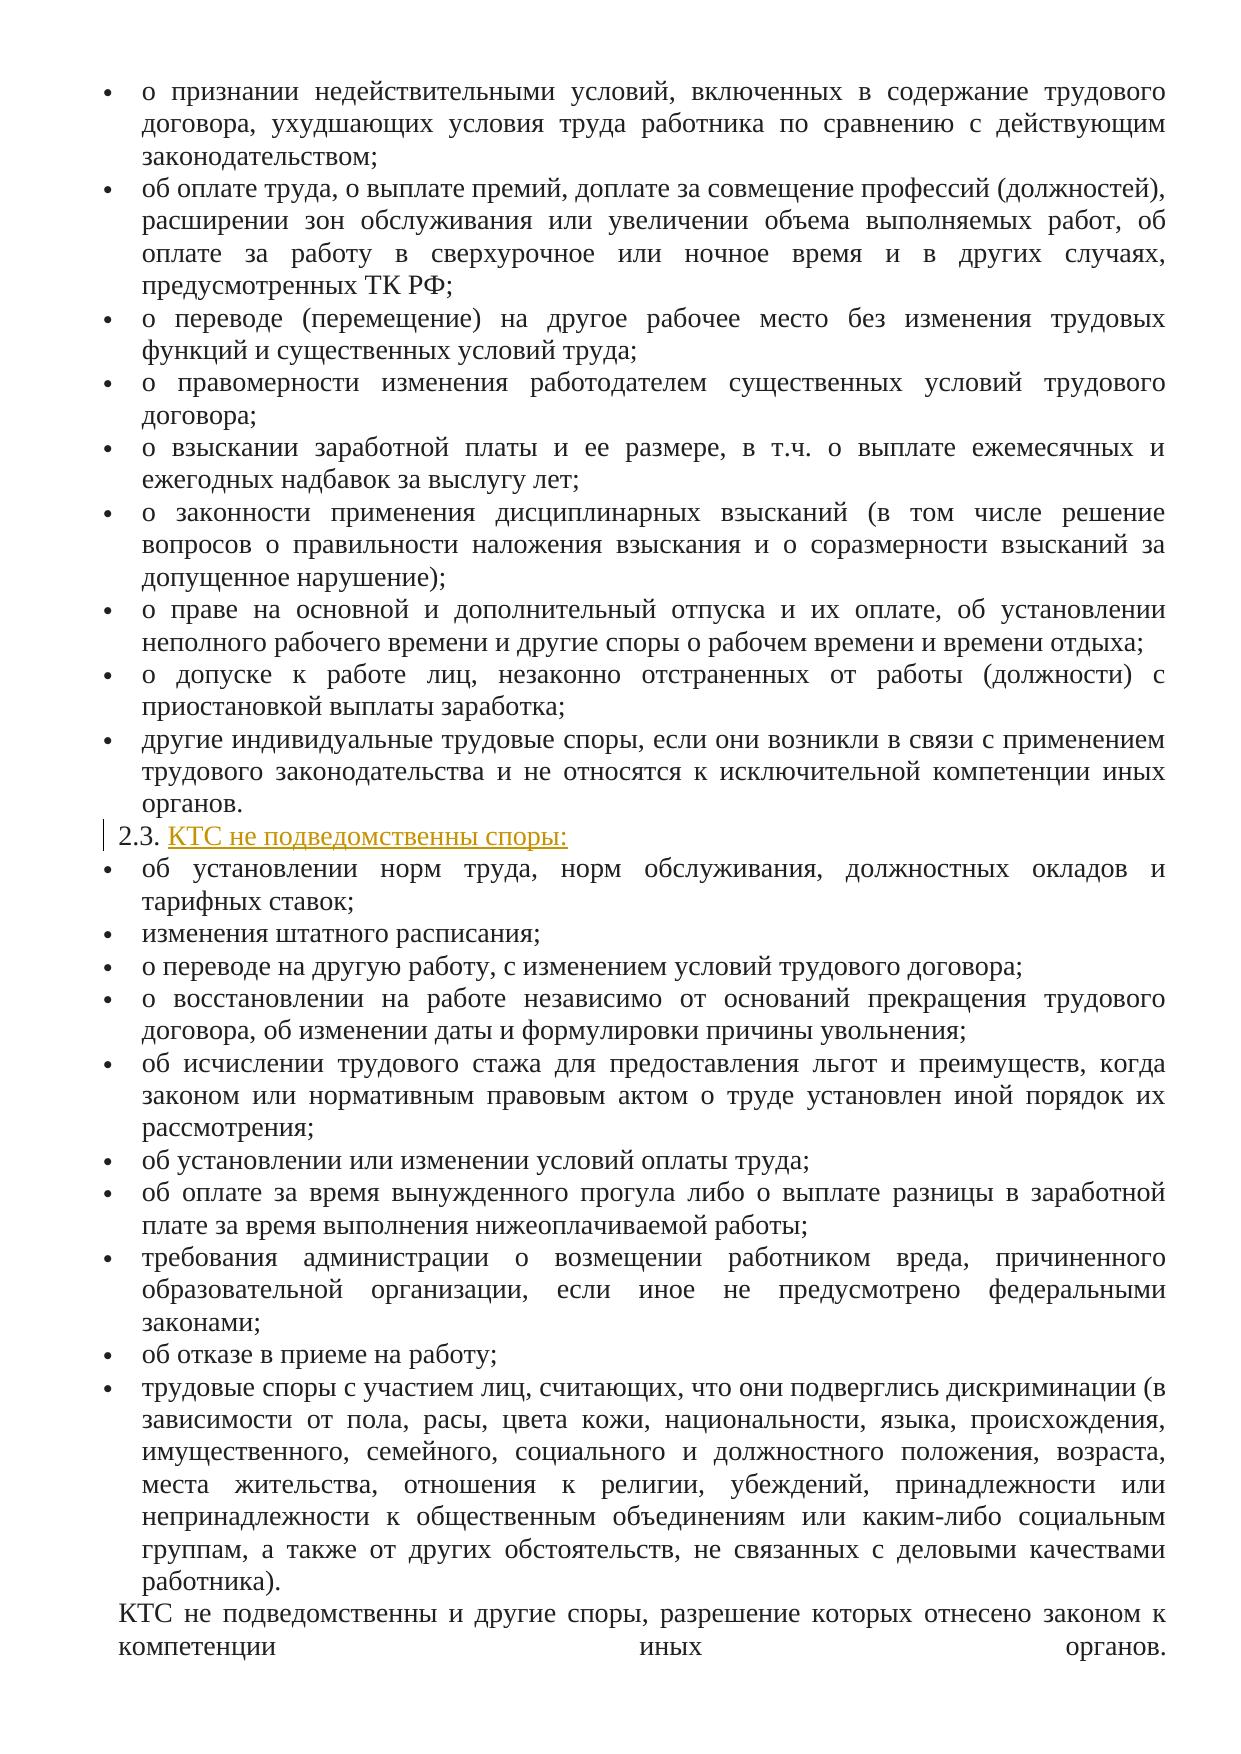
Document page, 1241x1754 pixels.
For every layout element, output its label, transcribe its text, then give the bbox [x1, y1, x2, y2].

list об оплате труда, о выплате премий, доплате за совмещение профессий (должностей), расширении зон обслуживания или увеличении объема выполняемых работ, об оплате за работу в сверхурочное или ночное время и в других случаях, предусмотренных ТК РФ; [104, 171, 1167, 301]
list об установлении или изменении условий оплаты труда; [104, 1143, 1167, 1175]
list об отказе в приеме на работу; [104, 1337, 1167, 1370]
list о законности применения дисциплинарных взысканий (в том числе решение вопросов о правильности наложения взыскания и о соразмерности взысканий за допущенное нарушение); [104, 495, 1167, 592]
list изменения штатного расписания; [104, 916, 1167, 948]
list требования администрации о возмещении работником вреда, причиненного образовательной организации, если иное не предусмотрено федеральными законами; [104, 1240, 1167, 1337]
list о допуске к работе лиц, незаконно отстраненных от работы (должности) с приостановкой выплаты заработка; [104, 657, 1167, 722]
list об оплате за время вынужденного прогула либо о выплате разницы в заработной плате за время выполнения нижеоплачиваемой работы; [104, 1175, 1167, 1240]
list другие индивидуальные трудовые споры, если они возникли в связи с применением трудового законодательства и не относятся к исключительной компетенции иных органов. [104, 722, 1167, 819]
list о переводе на другую работу, с изменением условий трудового договора; [104, 948, 1167, 981]
list о правомерности изменения работодателем существенных условий трудового договора; [104, 365, 1167, 430]
text 2.3. [118, 819, 1167, 851]
list об исчислении трудового стажа для предоставления льгот и преимуществ, когда законом или нормативным правовым актом о труде установлен иной порядок их рассмотрения; [104, 1046, 1167, 1143]
list о признании недействительными условий, включенных в содержание трудового договора, ухудшающих условия труда работника по сравнению с действующим законодательством; [104, 74, 1167, 171]
list об установлении норм труда, норм обслуживания, должностных окладов и тарифных ставок; [104, 851, 1167, 916]
list о восстановлении на работе независимо от оснований прекращения трудового договора, об изменении даты и формулировки причины увольнения; [104, 981, 1167, 1046]
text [118, 1596, 1167, 1661]
list о переводе (перемещение) на другое рабочее место без изменения трудовых функций и существенных условий труда; [104, 301, 1167, 365]
list о взыскании заработной платы и ее размере, в т.ч. о выплате ежемесячных и ежегодных надбавок за выслугу лет; [104, 430, 1167, 495]
list о праве на основной и дополнительный отпуска и их оплате, об установлении неполного рабочего времени и другие споры о рабочем времени и времени отдыха; [104, 592, 1167, 657]
list трудовые споры с участием лиц, считающих, что они подверглись дискриминации (в зависимости от пола, расы, цвета кожи, национальности, языка, происхождения, имущественного, семейного, социального и должностного положения, возраста, места жительства, отношения к религии, убеждений, принадлежности или непринадлежности к общественным объединениям или каким-либо социальным группам, а также от других обстоятельств, не связанных с деловыми качествами работника). [104, 1370, 1167, 1596]
